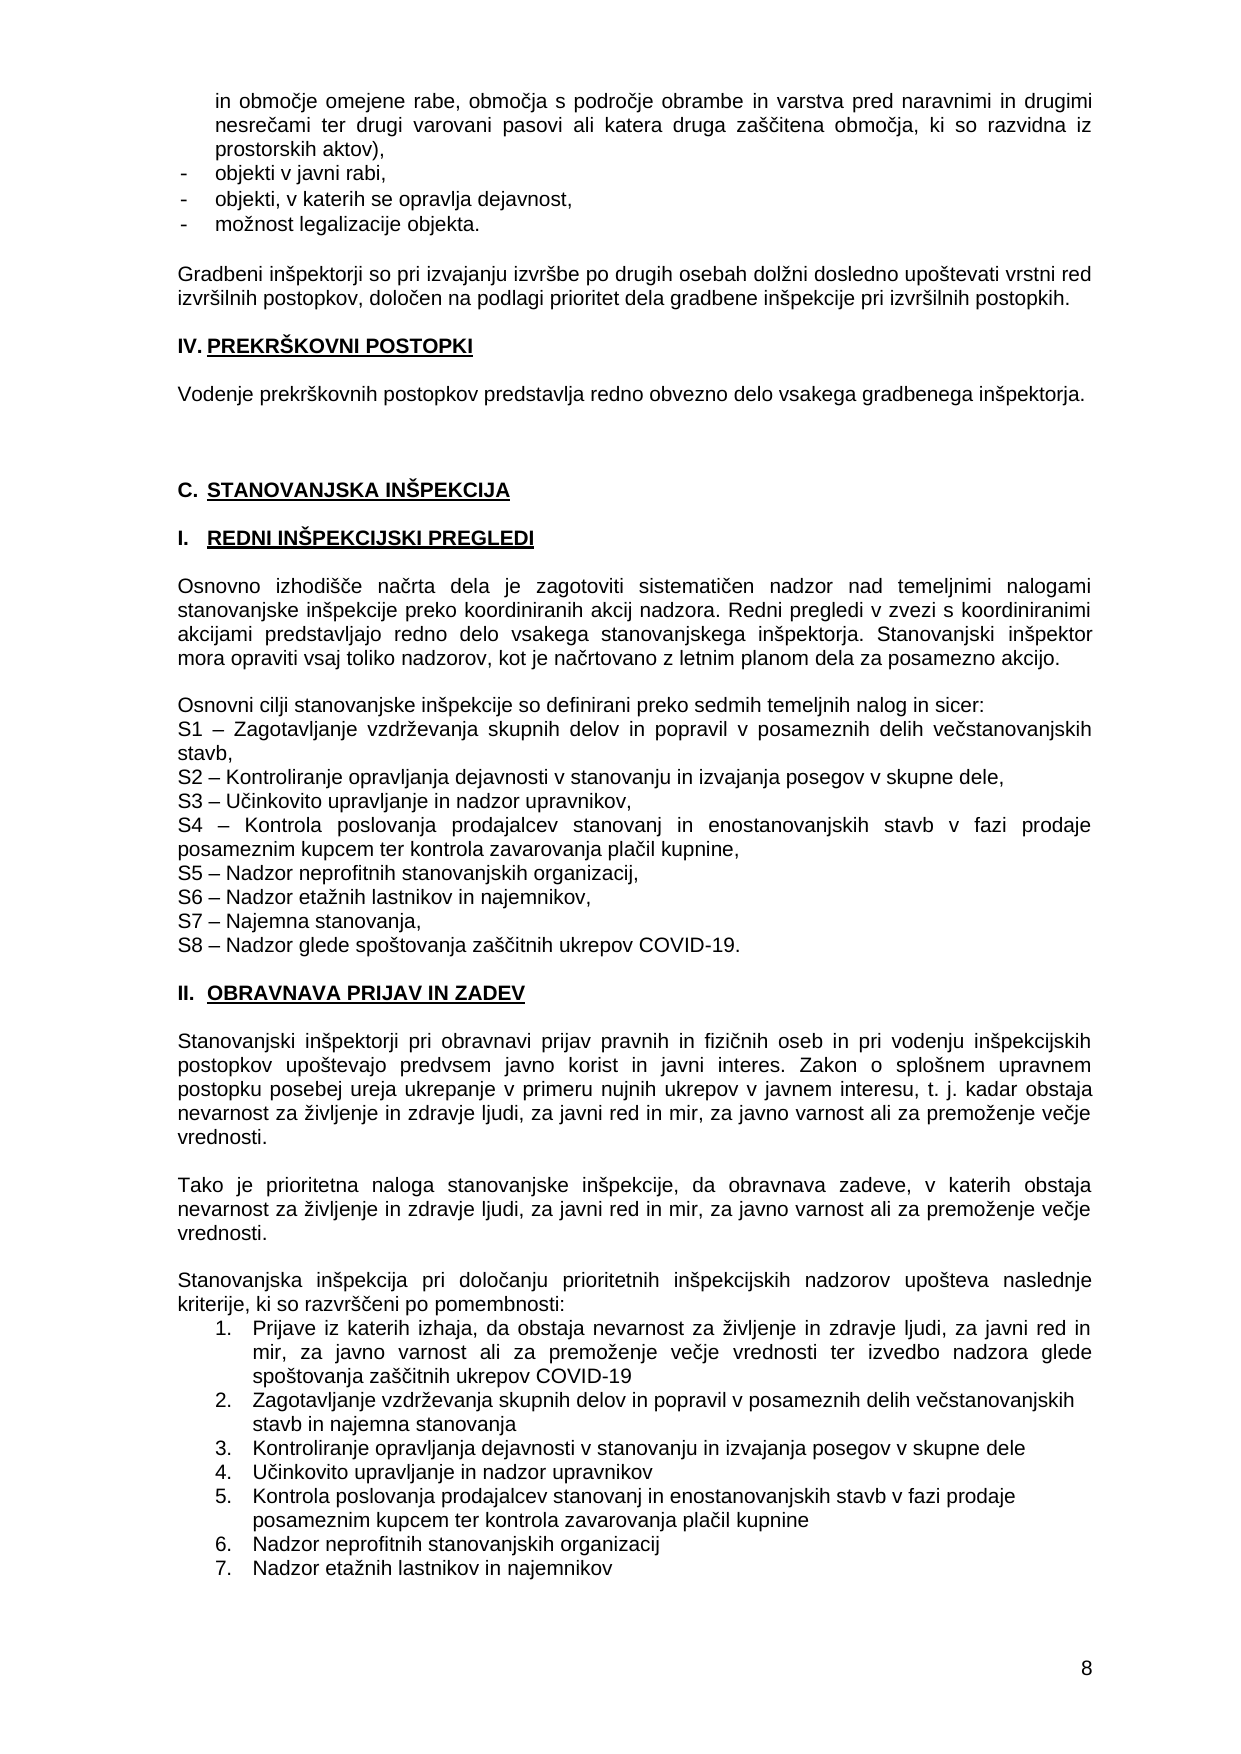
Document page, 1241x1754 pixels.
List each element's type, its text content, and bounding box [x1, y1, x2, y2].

list Kontroliranje opravljanja dejavnosti v stanovanju in izvajanja posegov v skupne dele [215, 1436, 1092, 1460]
list možnost legalizacije objekta. [177, 212, 1092, 238]
list REDNI INŠPEKCIJSKI PREGLEDI [177, 526, 1092, 549]
text S1 – Zagotavljanje vzdrževanja skupnih delov in popravil v posameznih delih večstanovanjskih stavb, [177, 717, 1092, 765]
text S4 – Kontrola poslovanja prodajalcev stanovanj in enostanovanjskih stavb v fazi prodaje posameznim kupcem ter kontrola zavarovanja plačil kupnine, [177, 813, 1092, 861]
text Stanovanjski inšpektorji pri obravnavi prijav pravnih in fizičnih oseb in pri vodenju inšpekcijskih postopkov upoštevajo predvsem javno korist in javni interes. Zakon o splošnem upravnem postopku posebej ureja ukrepanje v primeru nujnih ukrepov v javnem interesu, t. j. kadar obstaja nevarnost za življenje in zdravje ljudi, za javni red in mir, za javno varnost ali za premoženje večje vrednosti. [177, 1029, 1092, 1148]
subtitle STANOVANJSKA INŠPEKCIJA [177, 478, 1092, 502]
text S3 – Učinkovito upravljanje in nadzor upravnikov, [177, 789, 1092, 813]
text S7 – Najemna stanovanja, [177, 909, 1092, 933]
list Učinkovito upravljanje in nadzor upravnikov [215, 1460, 1092, 1484]
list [177, 89, 1092, 161]
text S2 – Kontroliranje opravljanja dejavnosti v stanovanju in izvajanja posegov v skupne dele, [177, 765, 1092, 789]
list objekti v javni rabi, [177, 161, 1092, 186]
list Nadzor neprofitnih stanovanjskih organizacij [215, 1532, 1092, 1556]
text S5 – Nadzor neprofitnih stanovanjskih organizacij, [177, 861, 1092, 885]
subtitle OBRAVNAVA PRIJAV IN ZADEV [177, 981, 1092, 1005]
text S6 – Nadzor etažnih lastnikov in najemnikov, [177, 885, 1092, 909]
text Gradbeni inšpektorji so pri izvajanju izvršbe po drugih osebah dolžni dosledno upoštevati vrstni red izvršilnih postopkov, določen na podlagi prioritet dela gradbene inšpekcije pri izvršilnih postopkih. [177, 262, 1092, 310]
text S8 – Nadzor glede spoštovanja zaščitnih ukrepov COVID-19. [177, 933, 1092, 957]
list Zagotavljanje vzdrževanja skupnih delov in popravil v posameznih delih večstanovanjskih stavb in najemna stanovanja [215, 1388, 1092, 1436]
text Tako je prioritetna naloga stanovanjske inšpekcije, da obravnava zadeve, v katerih obstaja nevarnost za življenje in zdravje ljudi, za javni red in mir, za javno varnost ali za premoženje večje vrednosti. [177, 1172, 1092, 1244]
list Kontrola poslovanja prodajalcev stanovanj in enostanovanjskih stavb v fazi prodaje posameznim kupcem ter kontrola zavarovanja plačil kupnine [215, 1484, 1092, 1532]
text Osnovno izhodišče načrta dela je zagotoviti sistematičen nadzor nad temeljnimi nalogami stanovanjske inšpekcije preko koordiniranih akcij nadzora. Redni pregledi v zvezi s koordiniranimi akcijami predstavljajo redno delo vsakega stanovanjskega inšpektorja. Stanovanjski inšpektor mora opraviti vsaj toliko nadzorov, kot je načrtovano z letnim planom dela za posamezno akcijo. [177, 573, 1092, 669]
subtitle PREKRŠKOVNI POSTOPKI [177, 334, 1092, 358]
list Nadzor etažnih lastnikov in najemnikov [215, 1556, 1092, 1580]
text Osnovni cilji stanovanjske inšpekcije so definirani preko sedmih temeljnih nalog in sicer: [177, 693, 1092, 717]
list Prijave iz katerih izhaja, da obstaja nevarnost za življenje in zdravje ljudi, za javni red in mir, za javno varnost ali za premoženje večje vrednosti ter izvedbo nadzora glede spoštovanja zaščitnih ukrepov COVID-19 [215, 1316, 1092, 1388]
text Vodenje prekrškovnih postopkov predstavlja redno obvezno delo vsakega gradbenega inšpektorja. [177, 382, 1092, 406]
list objekti, v katerih se opravlja dejavnost, [177, 186, 1092, 212]
text Stanovanjska inšpekcija pri določanju prioritetnih inšpekcijskih nadzorov upošteva naslednje kriterije, ki so razvrščeni po pomembnosti: [177, 1268, 1092, 1316]
